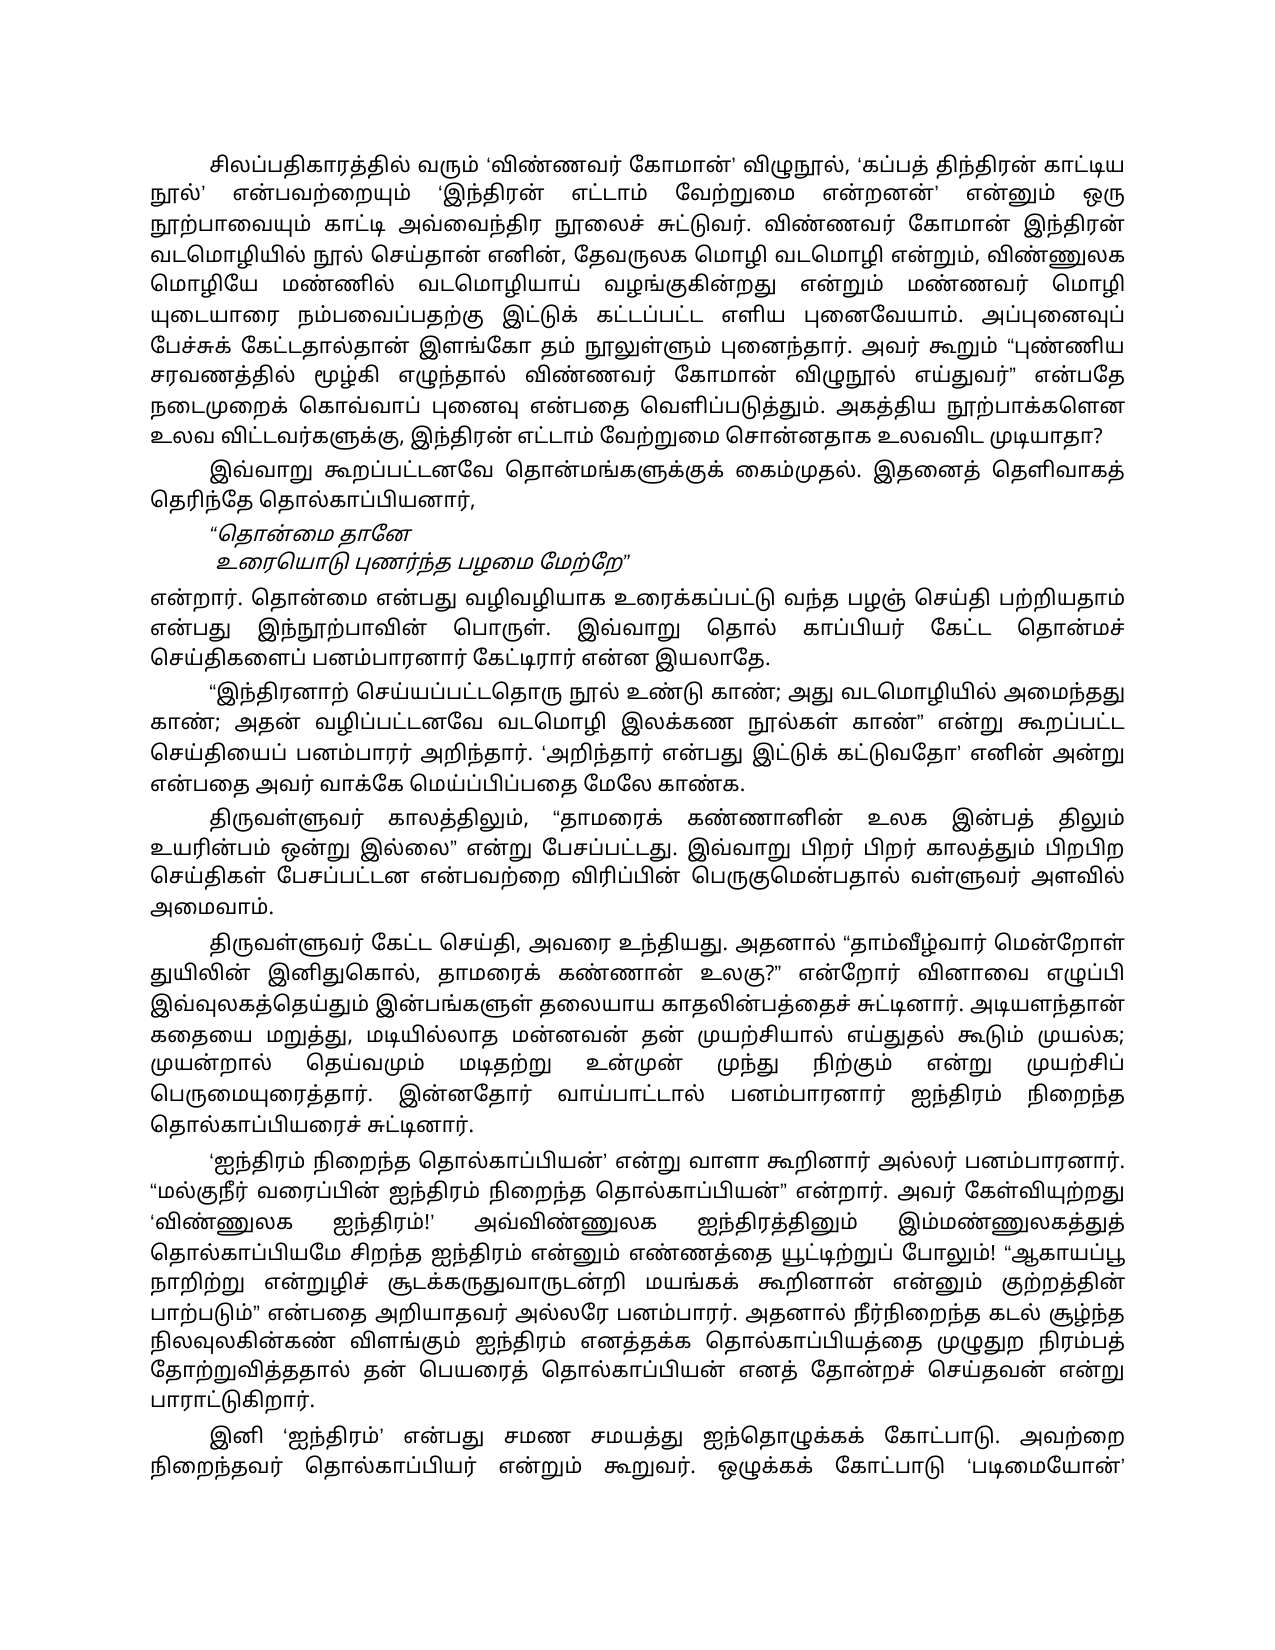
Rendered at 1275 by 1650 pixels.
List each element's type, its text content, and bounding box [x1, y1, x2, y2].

text திருவள்ளுவர் காலத்திலும், “தாமரைக் கண்ணானின் உலக இன்பத் திலும் உயரின்பம் ஒன்று இல்லை” என்று பேசப்பட்டது. இவ்வாறு பிறர் பிறர் காலத்தும் பிறபிற செய்திகள் பேசப்பட்டன என்பவற்றை விரிப்பின் பெருகுமென்பதால் வள்ளுவர் அளவில் அமைவாம். [150, 803, 1125, 922]
text என்றார். தொன்மை என்பது வழிவழியாக உரைக்கப்பட்டு வந்த பழஞ் செய்தி பற்றியதாம் என்பது இந்நூற்பாவின் பொருள். இவ்வாறு தொல் காப்பியர் கேட்ட தொன்மச் செய்திகளைப் பனம்பாரனார் கேட்டிரார் என்ன இயலாதே. [150, 583, 1125, 674]
text சிலப்பதிகாரத்தில் வரும் ‘விண்ணவர் கோமான்’ விழுநூல், ‘கப்பத் திந்திரன் காட்டிய நூல்’ என்பவற்றையும் ‘இந்திரன் எட்டாம் வேற்றுமை என்றனன்’ என்னும் ஒரு நூற்பாவையும் காட்டி அவ்வைந்திர நூலைச் சுட்டுவர். விண்ணவர் கோமான் இந்திரன் வடமொழியில் நூல் செய்தான் எனின், தேவருலக மொழி வடமொழி என்றும், விண்ணுலக மொழியே மண்ணில் வடமொழியாய் வழங்குகின்றது என்றும் மண்ணவர் மொழி யுடையாரை நம்பவைப்பதற்கு இட்டுக் கட்டப்பட்ட எளிய புனைவேயாம். அப்புனைவுப் பேச்சுக் கேட்டதால்தான் இளங்கோ தம் நூலுள்ளும் புனைந்தார். அவர் கூறும் “புண்ணிய சரவணத்தில் மூழ்கி எழுந்தால் விண்ணவர் கோமான் விழுநூல் எய்துவர்” என்பதே நடைமுறைக் கொவ்வாப் புனைவு என்பதை வெளிப்படுத்தும். அகத்திய நூற்பாக்களென உலவ விட்டவர்களுக்கு, இந்திரன் எட்டாம் வேற்றுமை சொன்னதாக உலவவிட முடியாதா? [150, 150, 1125, 452]
text திருவள்ளுவர் கேட்ட செய்தி, அவரை உந்தியது. அதனால் “தாம்வீழ்வார் மென்றோள் துயிலின் இனிதுகொல், தாமரைக் கண்ணான் உலகு?” என்றோர் வினாவை எழுப்பி இவ்வுலகத்தெய்தும் இன்பங்களுள் தலையாய காதலின்பத்தைச் சுட்டினார். அடியளந்தான் கதையை மறுத்து, மடியில்லாத மன்னவன் தன் முயற்சியால் எய்துதல் கூடும் முயல்க; முயன்றால் தெய்வமும் மடிதற்று உன்முன் முந்து நிற்கும் என்று முயற்சிப் பெருமையுரைத்தார். இன்னதோர் வாய்பாட்டால் பனம்பாரனார் ஐந்திரம் நிறைந்த தொல்காப்பியரைச் சுட்டினார். [150, 928, 1125, 1141]
text உரையொடு புணர்ந்த பழமை மேற்றே” [215, 549, 1125, 577]
text “இந்திரனாற் செய்யப்பட்டதொரு நூல் உண்டு காண்; அது வடமொழியில் அமைந்தது காண்; அதன் வழிப்பட்டனவே வடமொழி இலக்கண நூல்கள் காண்” என்று கூறப்பட்ட செய்தியைப் பனம்பாரர் அறிந்தார். ‘அறிந்தார் என்பது இட்டுக் கட்டுவதோ’ எனின் அன்று என்பதை அவர் வாக்கே மெய்ப்பிப்பதை மேலே காண்க. [150, 677, 1125, 800]
text ‘ஐந்திரம் நிறைந்த தொல்காப்பியன்’ என்று வாளா கூறினார் அல்லர் பனம்பாரனார். “மல்குநீர் வரைப்பின் ஐந்திரம் நிறைந்த தொல்காப்பியன்” என்றார். அவர் கேள்வியுற்றது ‘விண்ணுலக ஐந்திரம்!’ அவ்விண்ணுலக ஐந்திரத்தினும் இம்மண்ணுலகத்துத் தொல்காப்பியமே சிறந்த ஐந்திரம் என்னும் எண்ணத்தை யூட்டிற்றுப் போலும்! “ஆகாயப்பூ நாறிற்று என்றுழிச் சூடக்கருதுவாருடன்றி மயங்கக் கூறினான் என்னும் குற்றத்தின் பாற்படும்” என்பதை அறியாதவர் அல்லரே பனம்பாரர். அதனால் நீர்நிறைந்த கடல் சூழ்ந்த நிலவுலகின்கண் விளங்கும் ஐந்திரம் எனத்தக்க தொல்காப்பியத்தை முழுதுற நிரம்பத் தோற்றுவித்ததால் தன் பெயரைத் தொல்காப்பியன் எனத் தோன்றச் செய்தவன் என்று பாராட்டுகிறார். [150, 1147, 1125, 1416]
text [150, 1422, 1125, 1482]
text “தொன்மை தானே [209, 522, 1125, 549]
text இவ்வாறு கூறப்பட்டனவே தொன்மங்களுக்குக் கைம்முதல். இதனைத் தெளிவாகத் தெரிந்தே தொல்காப்பியனார், [150, 455, 1125, 516]
